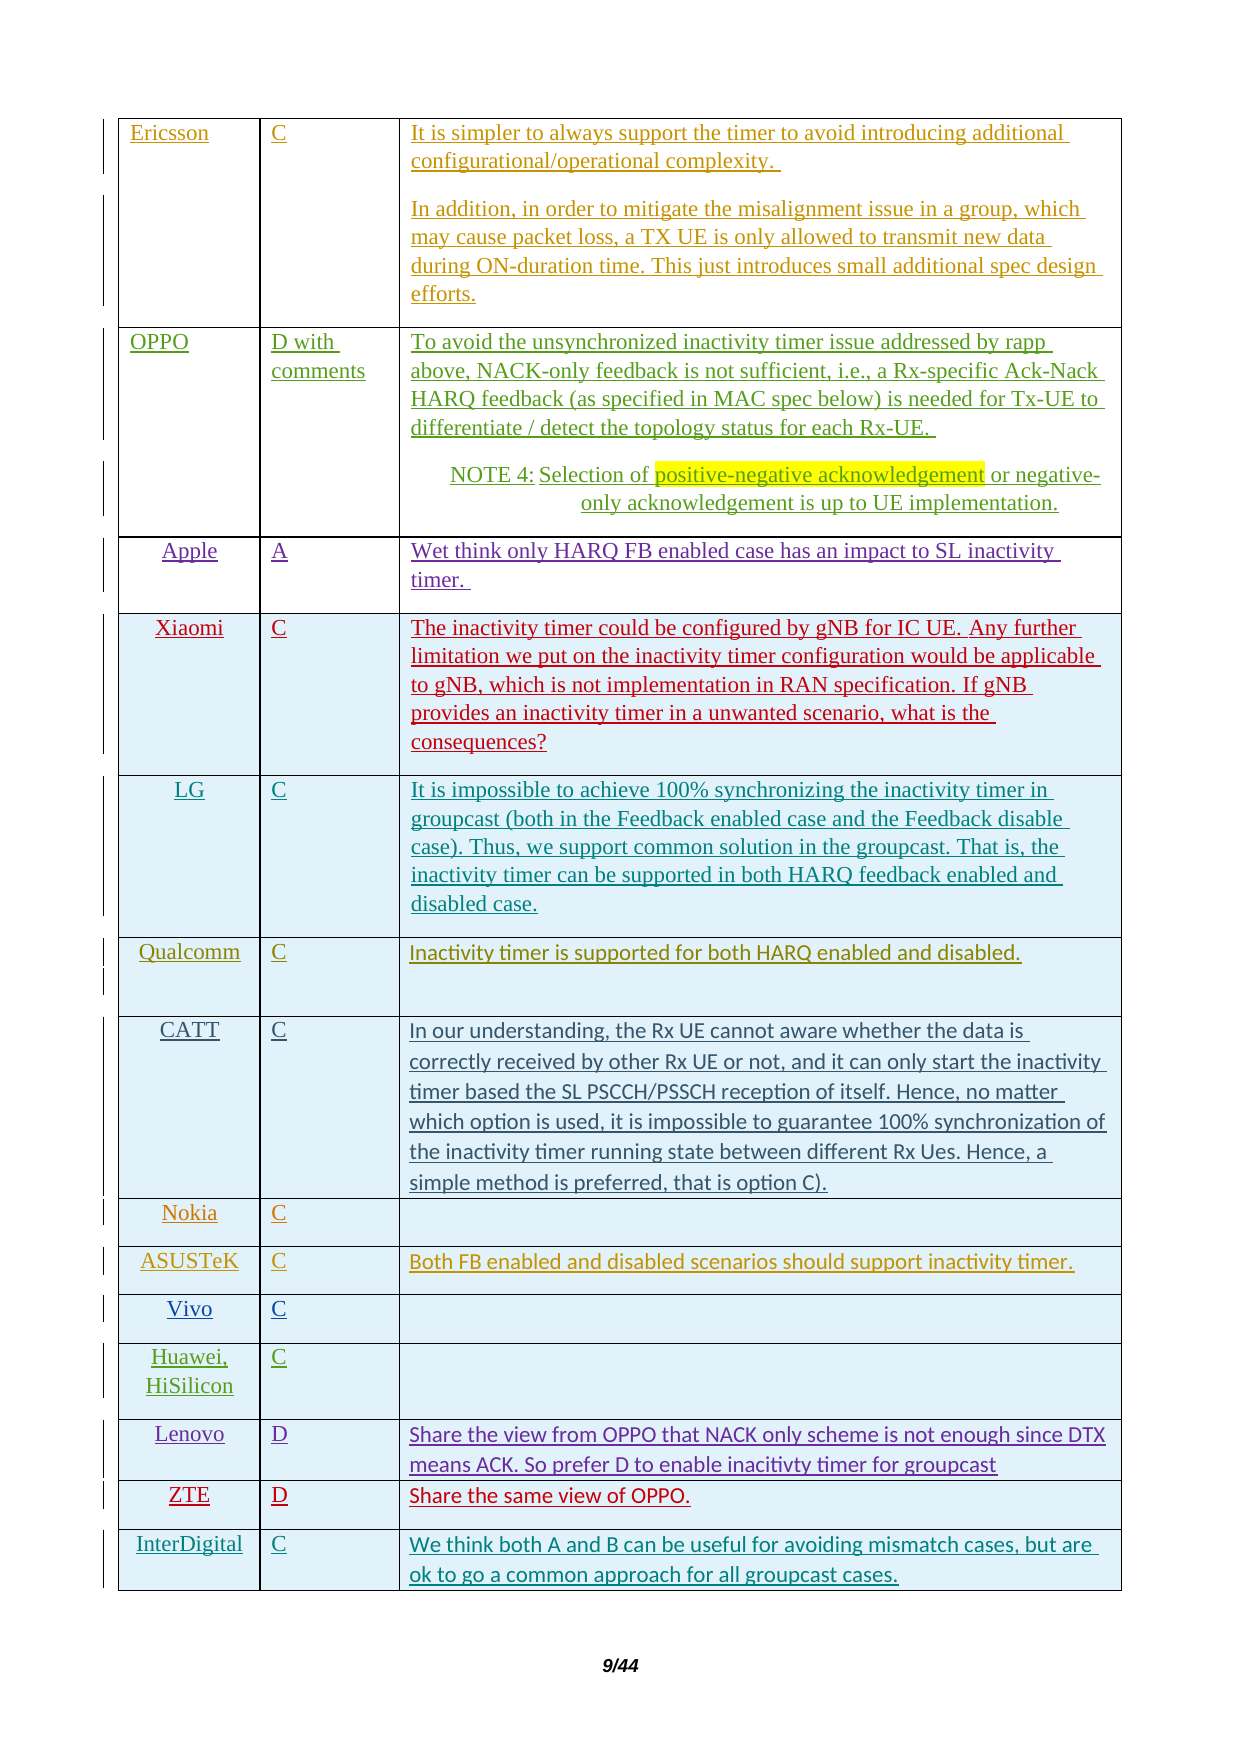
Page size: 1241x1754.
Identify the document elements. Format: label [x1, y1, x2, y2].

table_cell [261, 538, 399, 613]
table_cell [400, 119, 1121, 327]
table_cell [261, 328, 399, 536]
table_cell [261, 119, 399, 327]
table_cell [400, 328, 1121, 536]
table_cell [119, 538, 259, 613]
table_cell [119, 328, 259, 536]
table_cell [400, 538, 1121, 613]
table_cell [119, 119, 259, 327]
